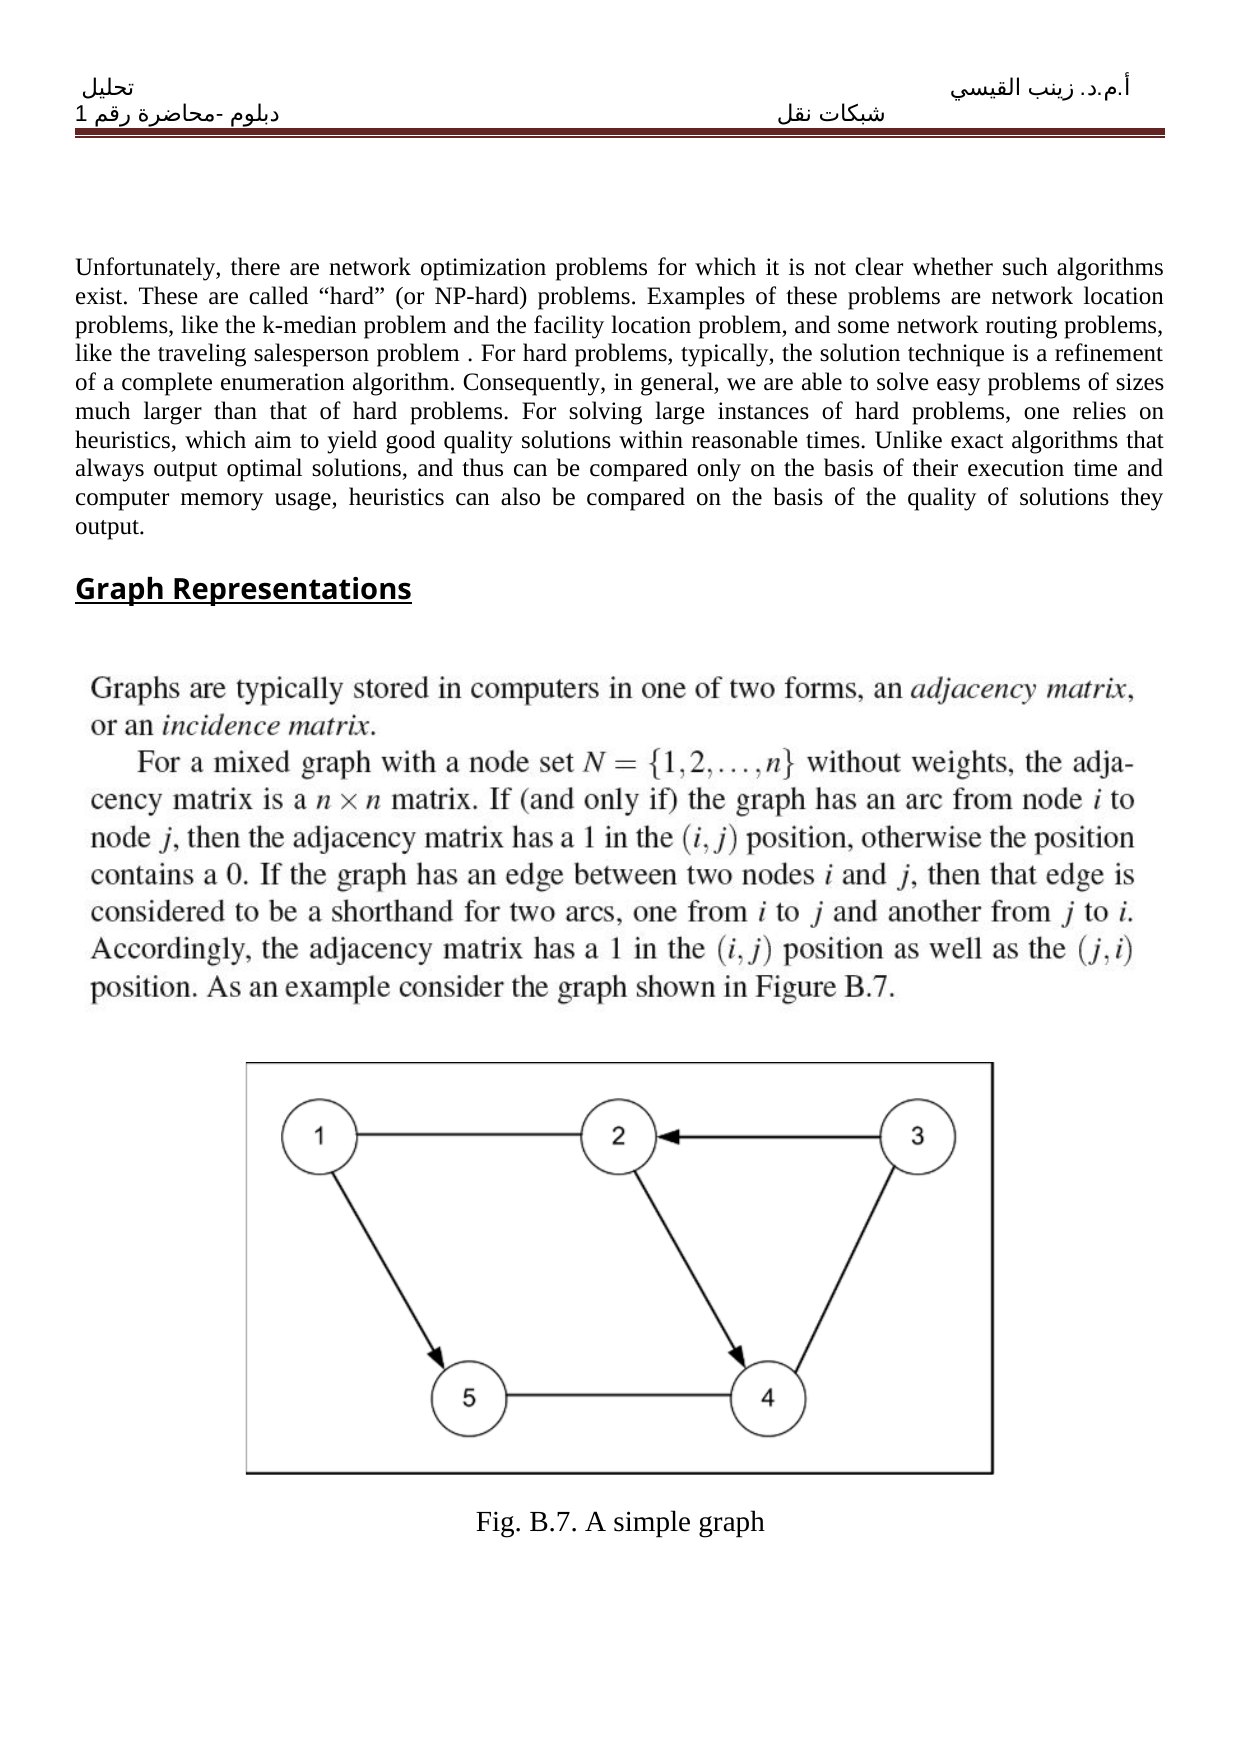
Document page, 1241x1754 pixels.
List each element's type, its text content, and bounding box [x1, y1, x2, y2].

text Unfortunately, there are network optimization problems for which it is not clear whether such algorithms exist. These are called “hard” (or NP-hard) problems. Examples of these problems are network location problems, like the k-median problem and the facility location problem, and some network routing problems, like the traveling salesperson problem . For hard problems, typically, the solution technique is a refinement of a complete enumeration algorithm. Consequently, in general, we are able to solve easy problems of sizes much larger than that of hard problems. For solving large instances of hard problems, one relies on heuristics, which aim to yield good quality solutions within reasonable times. Unlike exact algorithms that always output optimal solutions, and thus can be compared only on the basis of their execution time and computer memory usage, heuristics can also be compared on the basis of the quality of solutions they output. [75, 252, 1165, 540]
text Graph Representations [75, 568, 1165, 608]
text Fig. B.7. A simple graph [75, 1504, 1165, 1537]
picture [75, 665, 1166, 1034]
